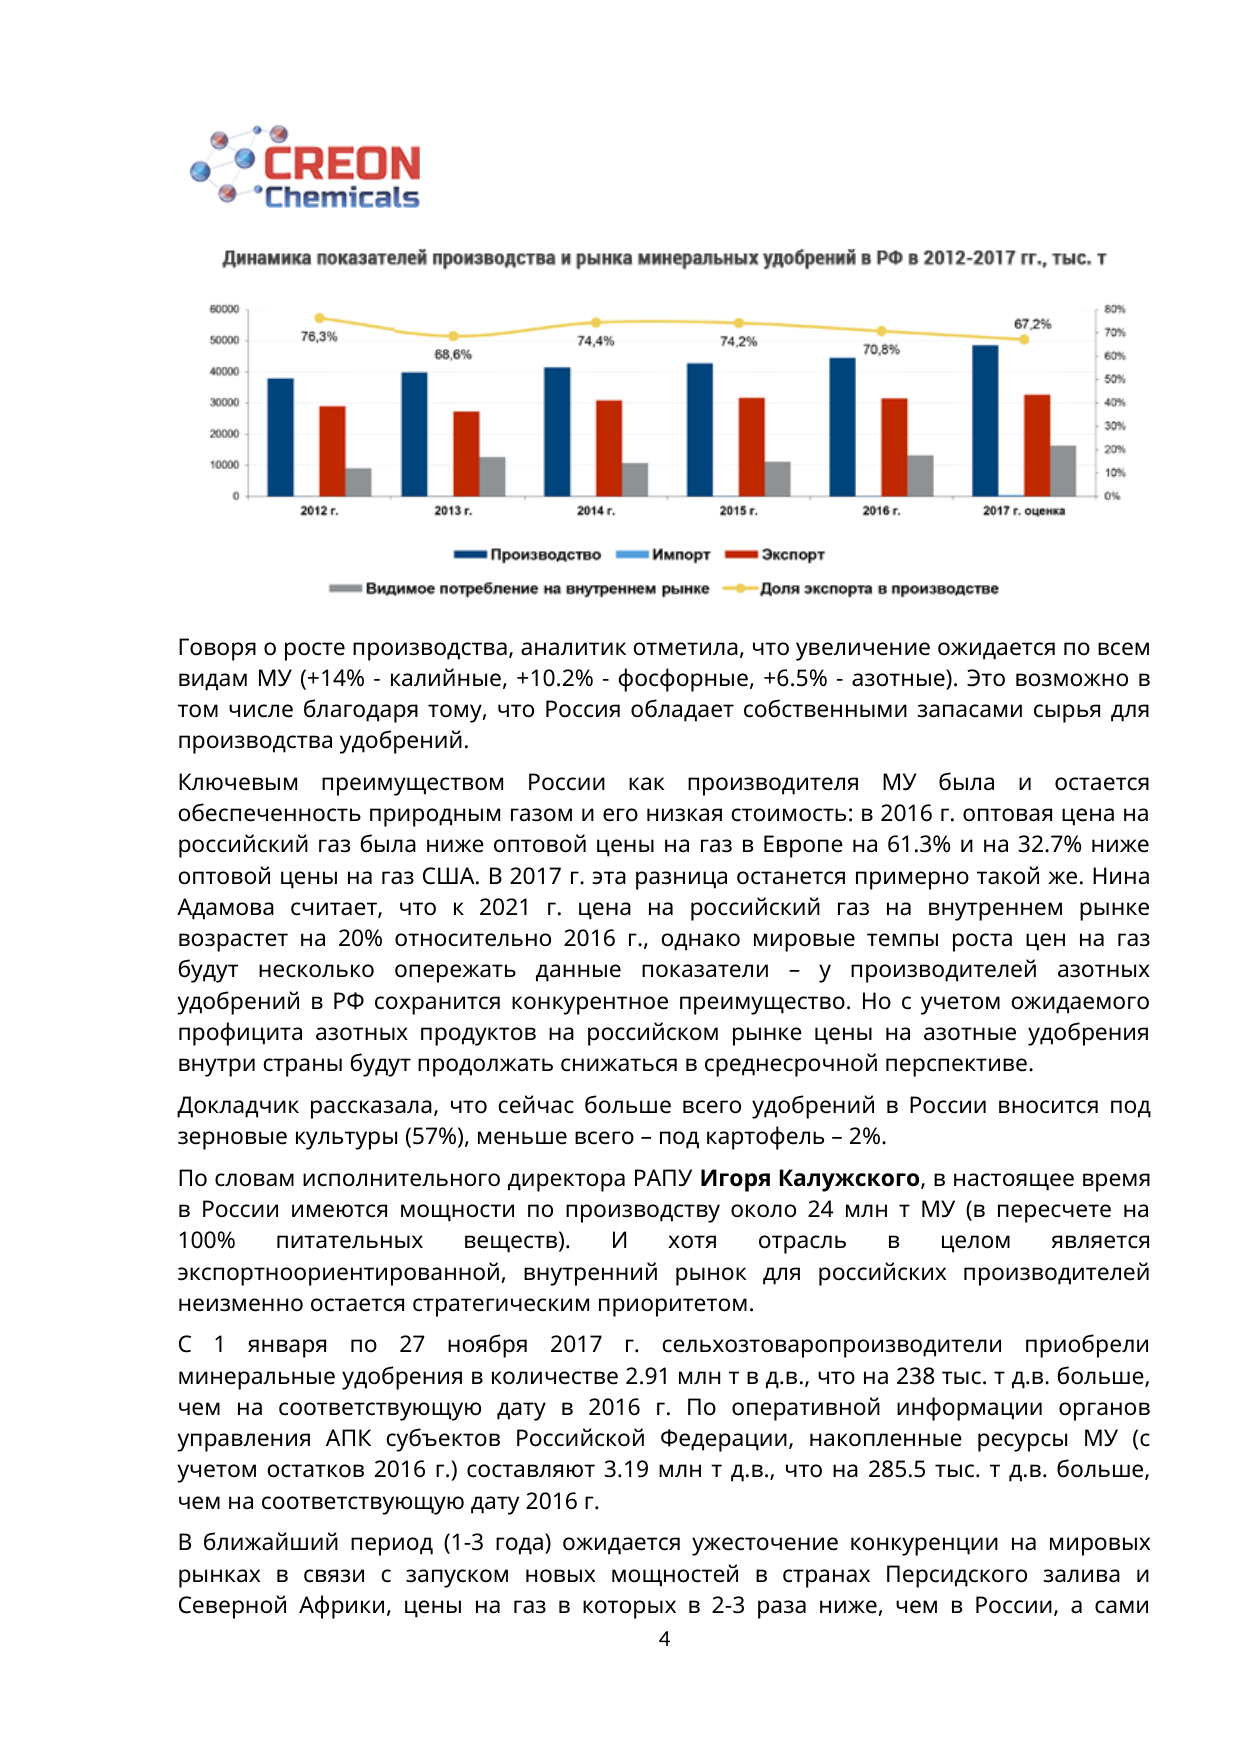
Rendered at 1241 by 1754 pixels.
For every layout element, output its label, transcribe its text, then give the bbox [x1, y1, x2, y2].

text По словам исполнительного директора РАПУ Игоря Калужского, в настоящее время в России имеются мощности по производству около 24 млн т МУ (в пересчете на 100% питательных веществ). И хотя отрасль в целом является экспортноориентированной, внутренний рынок для российских производителей неизменно остается стратегическим приоритетом. [177, 1162, 1152, 1318]
text Говоря о росте производства, аналитик отметила, что увеличение ожидается по всем видам МУ (+14% - калийные, +10.2% - фосфорные, +6.5% - азотные). Это возможно в том числе благодаря тому, что Россия обладает собственными запасами сырья для производства удобрений. [177, 631, 1152, 756]
text Докладчик рассказала, что сейчас больше всего удобрений в России вносится под зерновые культуры (57%), меньше всего – под картофель – 2%. [177, 1089, 1152, 1151]
text Ключевым преимуществом России как производителя МУ была и остается обеспеченность природным газом и его низкая стоимость: в 2016 г. оптовая цена на российский газ была ниже оптовой цены на газ в Европе на 61.3% и на 32.7% ниже оптовой цены на газ США. В 2017 г. эта разница останется примерно такой же. Нина Адамова считает, что к 2021 г. цена на российский газ на внутреннем рынке возрастет на 20% относительно 2016 г., однако мировые темпы роста цен на газ будут несколько опережать данные показатели – у производителей азотных удобрений в РФ сохранится конкурентное преимущество. Но с учетом ожидаемого профицита азотных продуктов на российском рынке цены на азотные удобрения внутри страны будут продолжать снижаться в среднесрочной перспективе. [177, 766, 1152, 1078]
text С 1 января по 27 ноября 2017 г. сельхозтоваропроизводители приобрели минеральные удобрения в количестве 2.91 млн т в д.в., что на 238 тыс. т д.в. больше, чем на соответствующую дату в 2016 г. По оперативной информации органов управления АПК субъектов Российской Федерации, накопленные ресурсы МУ (с учетом остатков 2016 г.) составляют 3.19 млн т д.в., что на 285.5 тыс. т д.в. больше, чем на соответствующую дату 2016 г. [177, 1328, 1152, 1516]
picture [177, 118, 1152, 621]
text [177, 1526, 1152, 1620]
